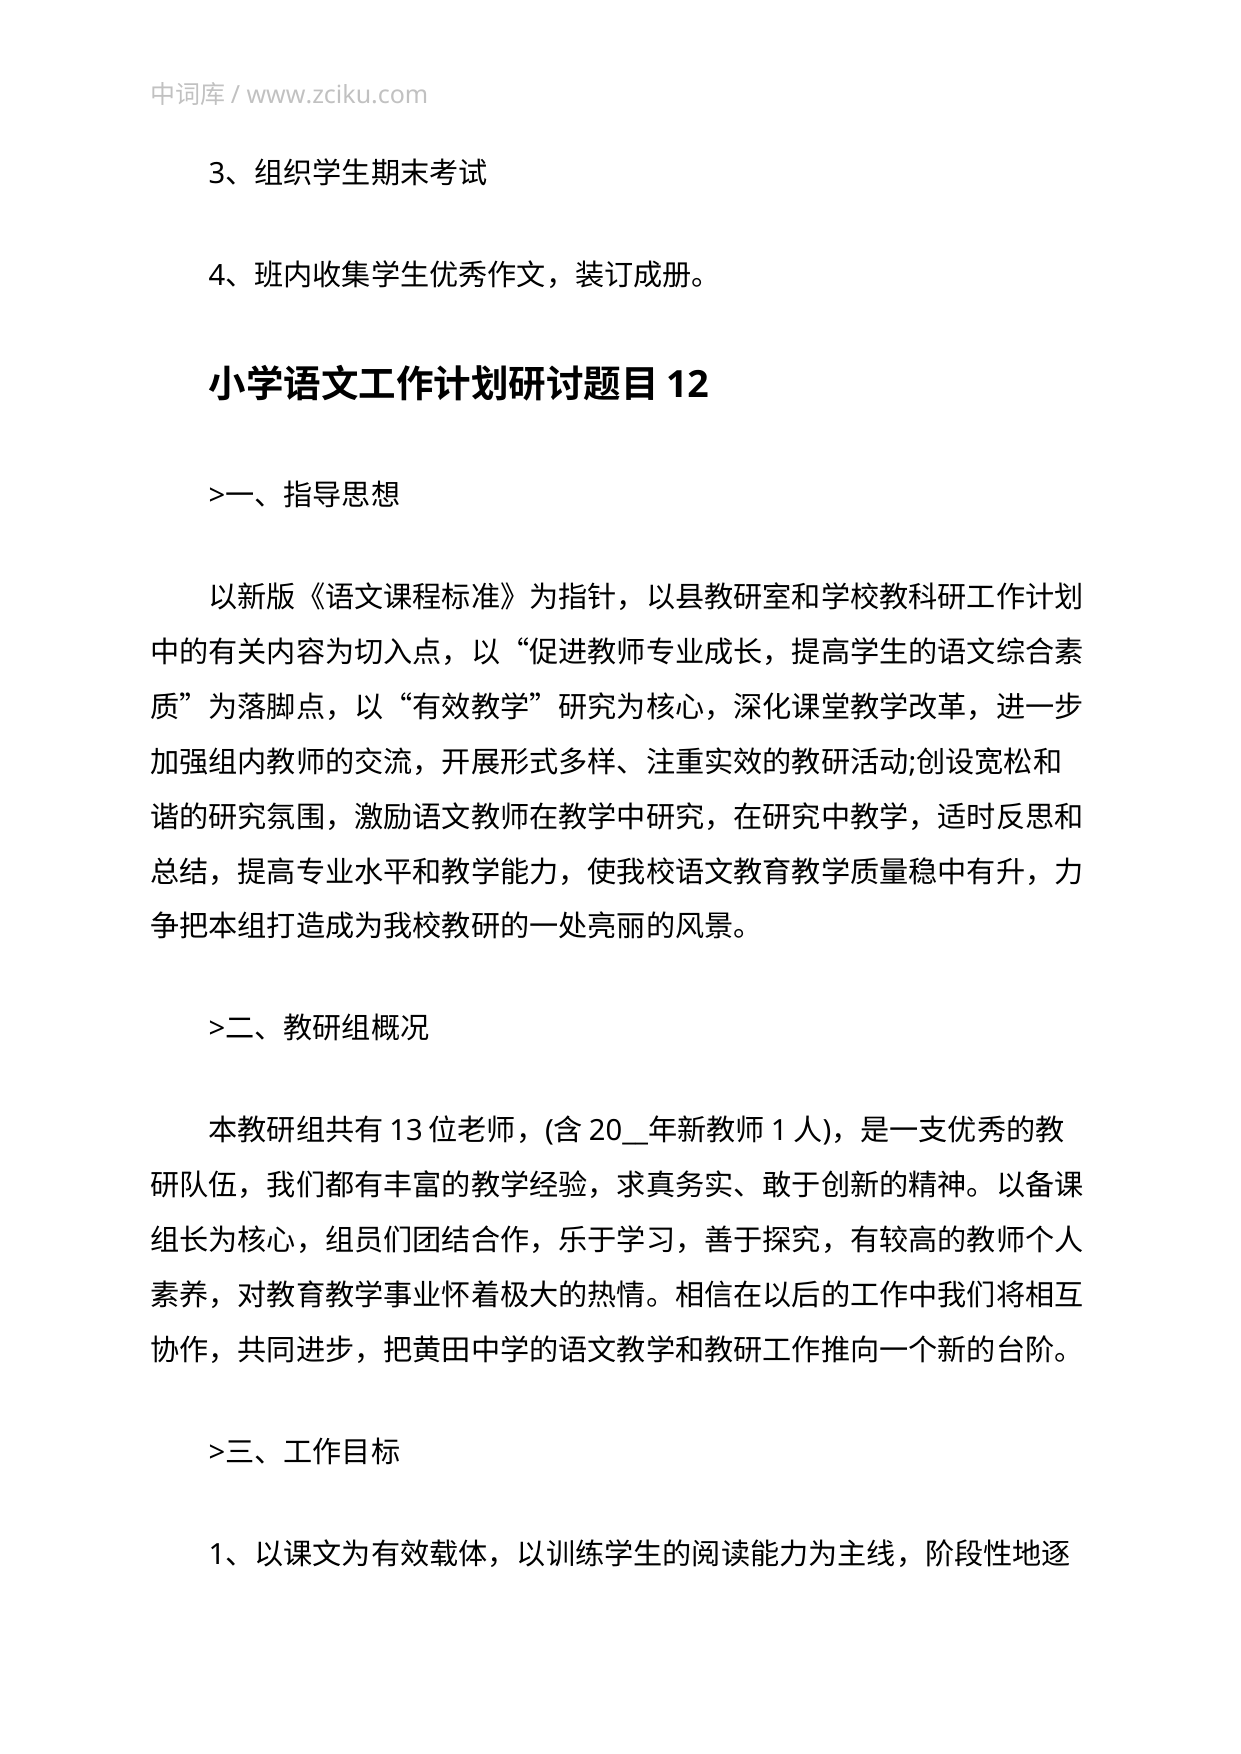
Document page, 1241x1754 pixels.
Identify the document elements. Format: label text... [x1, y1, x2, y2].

text >一、指导思想 [150, 472, 1090, 514]
text 3、组织学生期末考试 [150, 150, 1090, 192]
text >三、工作目标 [150, 1428, 1090, 1471]
text >二、教研组概况 [150, 1005, 1090, 1047]
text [150, 1530, 1090, 1573]
text 本教研组共有13位老师，(含20__年新教师1人)，是一支优秀的教研队伍，我们都有丰富的教学经验，求真务实、敢于创新的精神。以备课组长为核心，组员们团结合作，乐于学习，善于探究，有较高的教师个人素养，对教育教学事业怀着极大的热情。相信在以后的工作中我们将相互协作，共同进步，把黄田中学的语文教学和教研工作推向一个新的台阶。 [150, 1107, 1090, 1369]
text 4、班内收集学生优秀作文，装订成册。 [150, 252, 1090, 294]
text 小学语文工作计划研讨题目12 [150, 354, 1090, 408]
text 以新版《语文课程标准》为指针，以县教研室和学校教科研工作计划中的有关内容为切入点，以“促进教师专业成长，提高学生的语文综合素质”为落脚点，以“有效教学”研究为核心，深化课堂教学改革，进一步加强组内教师的交流，开展形式多样、注重实效的教研活动;创设宽松和谐的研究氛围，激励语文教师在教学中研究，在研究中教学，适时反思和总结，提高专业水平和教学能力，使我校语文教育教学质量稳中有升，力争把本组打造成为我校教研的一处亮丽的风景。 [150, 573, 1090, 945]
